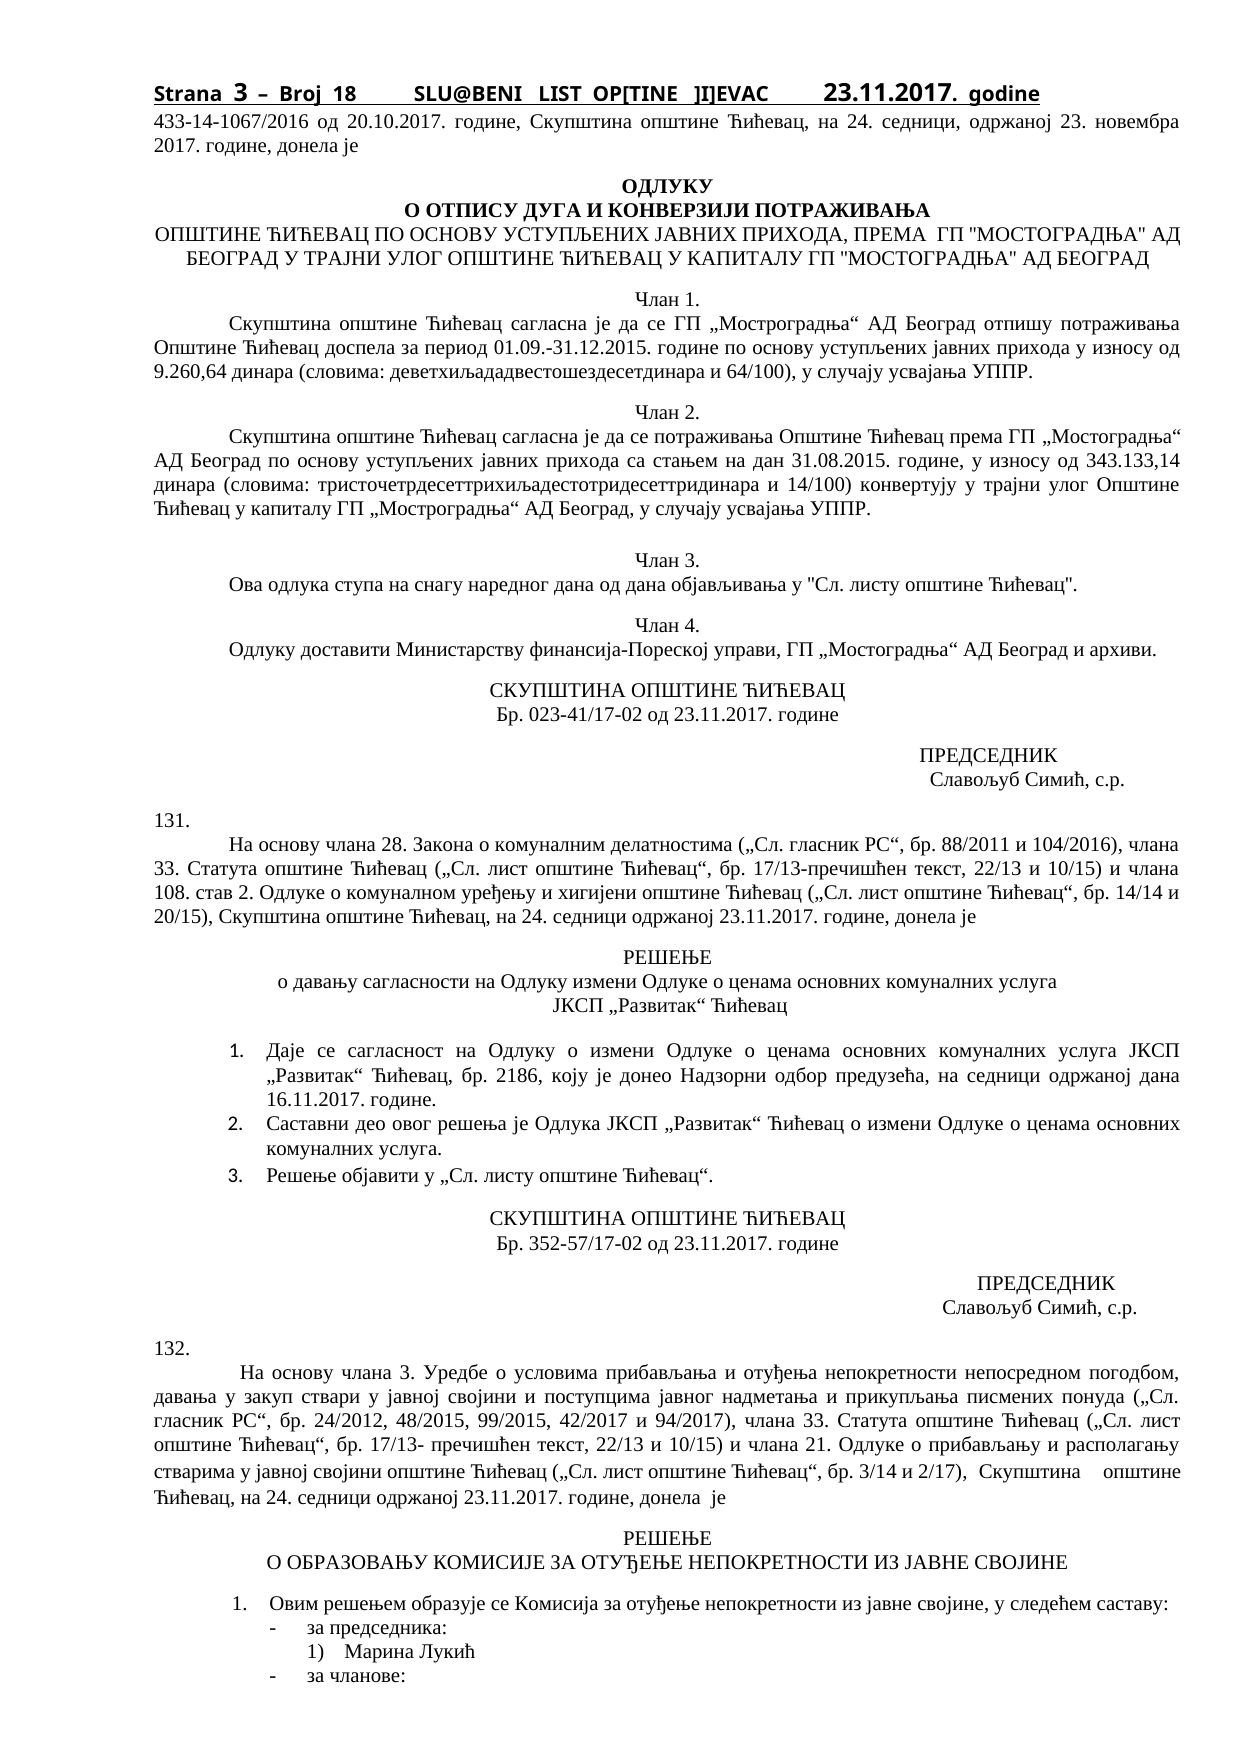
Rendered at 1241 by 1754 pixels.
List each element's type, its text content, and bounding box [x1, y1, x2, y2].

text Славољуб Симић, с.р. [153, 767, 1181, 791]
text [153, 109, 1181, 157]
text о давању сагласности на Одлуку измени Одлуке о ценама основних комуналних услуга [153, 969, 1181, 993]
text ОДЛУКУ [153, 174, 1181, 198]
list за чланове: [269, 1663, 1181, 1687]
text ОПШТИНЕ ЋИЋЕВАЦ ПО ОСНОВУ УСТУПЉЕНИХ ЈАВНИХ ПРИХОДА, ПРЕМА ГП ''МОСТОГРАДЊА'' АД БЕОГРАД У ТРАЈНИ УЛОГ ОПШТИНЕ ЋИЋЕВАЦ У КАПИТАЛУ ГП ''МОСТОГРАДЊА'' АД БЕОГРАД [153, 222, 1181, 270]
text На основу члана 3. Уредбе о условима прибављања и отуђења непокретности непосредном погодбом, давања у закуп ствари у јавној својини и поступцима јавног надметања и прикупљања писмених понуда („Сл. гласник РС“, бр. 24/2012, 48/2015, 99/2015, 42/2017 и 94/2017), члана 33. Статута општине Ћићевац („Сл. лист општине Ћићевац“, бр. 17/13- пречишћен текст, 22/13 и 10/15) и члана 21. Одлуке о прибављању и располагању стварима у јавној својини општине Ћићевац („Сл. лист општине Ћићевац“, бр. 3/14 и 2/17), Скупштина општине Ћићевац, на 24. седници одржаној 23.11.2017. године, донела је [153, 1360, 1181, 1509]
text Бр. 352-57/17-02 од 23.11.2017. године [153, 1230, 1181, 1254]
text Члан 1. [153, 287, 1181, 311]
list Овим решењем образује се Комисија за отуђење непокретности из јавне својине, у следећем саставу: [232, 1591, 1181, 1615]
text ПРЕДСЕДНИК [153, 743, 1181, 767]
text РЕШЕЊЕ [153, 945, 1181, 969]
text Скупштина општине Ћићевац сагласна је да се потраживања Општине Ћићевац према ГП „Мостоградња“ АД Београд по основу уступљених јавних прихода са стањем на дан 31.08.2015. године, у износу од 343.133,14 динара (словима: тристочетрдесеттрихиљадестотридесеттридинара и 14/100) конвертују у трајни улог Општине Ћићевац у капиталу ГП „Мостроградња“ АД Београд, у случају усвајања УППР. [153, 424, 1181, 520]
text Члан 3. [153, 548, 1181, 572]
text Славољуб Симић, с.р. [153, 1295, 1181, 1319]
list Решење објавити у „Сл. листу општине Ћићевац“. [227, 1160, 1181, 1188]
text Члан 4. [153, 613, 1181, 637]
text СКУПШТИНА ОПШТИНЕ ЋИЋЕВАЦ [153, 678, 1181, 702]
text Члан 2. [153, 400, 1181, 424]
subtitle СКУПШТИНА ОПШТИНЕ ЋИЋЕВАЦ [153, 1206, 1181, 1230]
list Даје се сагласност на Одлуку о измени Одлуке о ценама основних комуналних услуга ЈКСП „Развитак“ Ћићевац, бр. 2186, коју је донео Надзорни одбор предузећа, на седници одржаној дана 16.11.2017. године. [228, 1037, 1181, 1111]
text ПРЕДСЕДНИК [153, 1271, 1181, 1295]
text Ова одлука ступа на снагу наредног дана од дана објављивања у ''Сл. листу општине Ћићевац''. [153, 572, 1181, 596]
text О ОБРАЗОВАЊУ КОМИСИЈЕ ЗА ОТУЂЕЊЕ НЕПОКРЕТНОСТИ ИЗ ЈАВНЕ СВОЈИНЕ [153, 1550, 1181, 1574]
text 132. [153, 1336, 1181, 1360]
text Одлуку доставити Министарству финансија-Пореској управи, ГП „Мостоградња“ АД Београд и архиви. [153, 637, 1181, 661]
text О ОТПИСУ ДУГА И КОНВЕРЗИЈИ ПОТРАЖИВАЊА [153, 198, 1181, 222]
list Марина Лукић [307, 1639, 1181, 1663]
text На основу члана 28. Закона о комуналним делатностима („Сл. гласник РС“, бр. 88/2011 и 104/2016), члана 33. Статута општине Ћићевац („Сл. лист општине Ћићевац“, бр. 17/13-пречишћен текст, 22/13 и 10/15) и члана 108. став 2. Одлуке о комуналном уређењу и хигијени општине Ћићевац („Сл. лист општине Ћићевац“, бр. 14/14 и 20/15), Скупштина општине Ћићевац, на 24. седници одржаној 23.11.2017. године, донела је [153, 832, 1181, 928]
text 131. [153, 808, 1181, 832]
text Скупштина општине Ћићевац сагласна је да се ГП „Мостроградња“ АД Београд отпишу потраживања Општине Ћићевац доспела за период 01.09.-31.12.2015. године по основу уступљених јавних прихода у износу од 9.260,64 динара (словима: деветхиљададвестошездесетдинара и 64/100), у случају усвајања УППР. [153, 311, 1181, 383]
text Бр. 023-41/17-02 од 23.11.2017. године [153, 702, 1181, 726]
list Саставни део овог решења је Одлука ЈКСП „Развитак“ Ћићевац о измени Одлуке о ценама основних комуналних услуга. [227, 1111, 1181, 1160]
text ЈКСП „Развитак“ Ћићевац [153, 993, 1181, 1017]
list за председника: [269, 1615, 1181, 1639]
text РЕШЕЊЕ [153, 1526, 1181, 1550]
